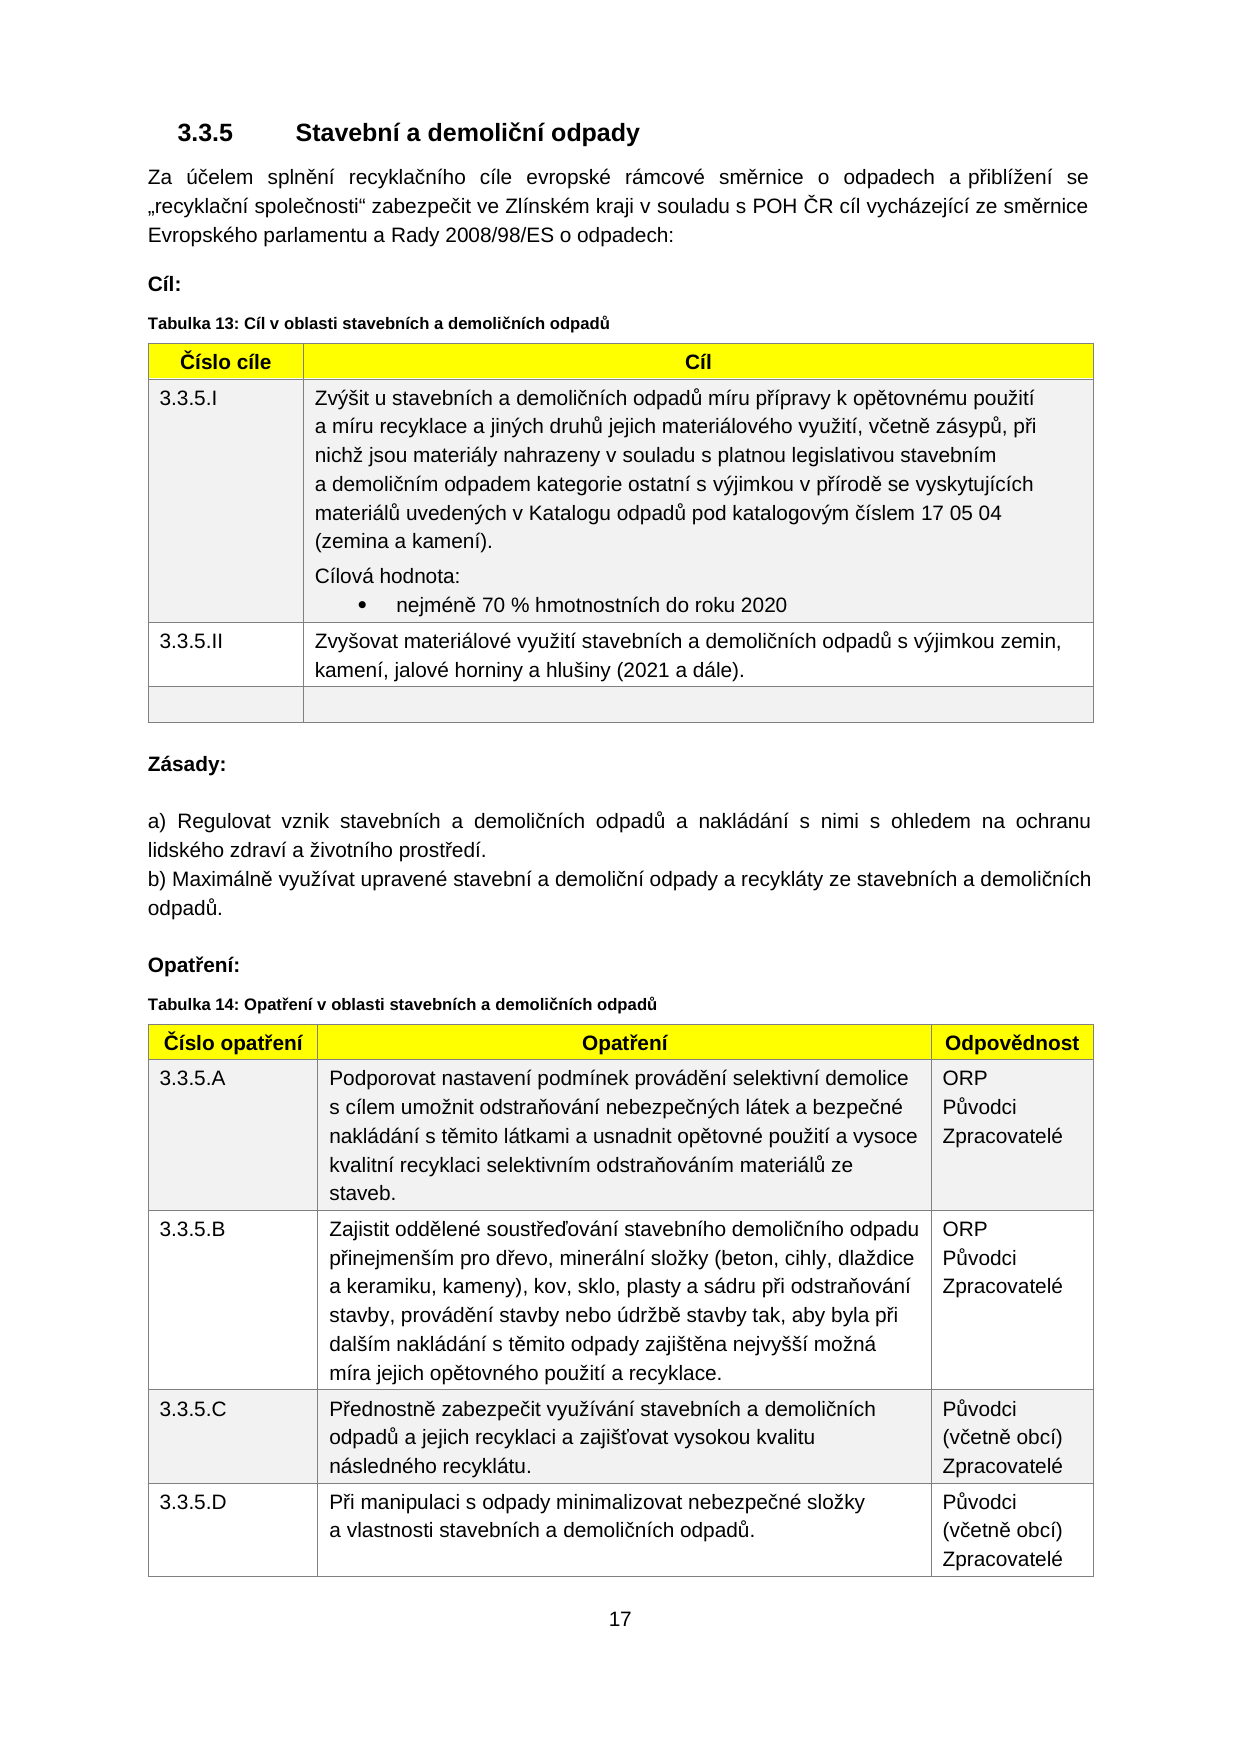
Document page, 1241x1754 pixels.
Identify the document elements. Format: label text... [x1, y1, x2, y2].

table_cell Zvýšit u stavebních a demoličních odpadů míru přípravy k opětovnému použití a míru recyklace a jiných druhů jejich materiálového využití, včetně zásypů, při nichž jsou materiály nahrazeny v souladu s platnou legislativou stavebním a demoličním odpadem kategorie ostatní s výjimkou v přírodě se vyskytujících materiálů uvedených v Katalogu odpadů pod katalogovým číslem 17 05 04 (zemina a kamení). Cílová hodnota: nejméně 70 % hmotnostních do roku 2020 [304, 380, 1093, 622]
text Za účelem splnění recyklačního cíle evropské rámcové směrnice o odpadech a přiblížení se „recyklační společnosti“ zabezpečit ve Zlínském kraji v souladu s POH ČR cíl vycházející ze směrnice Evropského parlamentu a Rady 2008/98/ES o odpadech: [148, 165, 1088, 247]
text Cíl: [148, 272, 1093, 296]
table_cell 3.3.5.A [149, 1060, 317, 1210]
table_cell [149, 687, 303, 722]
text Tabulka 13: Cíl v oblasti stavebních a demoličních odpadů [148, 313, 1093, 333]
table_header Opatření [318, 1025, 931, 1059]
subtitle Stavební a demoliční odpady [177, 118, 1093, 147]
table_cell ORP Původci Zpracovatelé [932, 1060, 1093, 1210]
table_cell Původci (včetně obcí) Zpracovatelé [932, 1484, 1093, 1576]
table_header Číslo cíle [149, 344, 303, 378]
text a) Regulovat vznik stavebních a demoličních odpadů a nakládání s nimi s ohledem na ochranu lidského zdraví a životního prostředí. [148, 809, 1093, 862]
table_cell 3.3.5.B [149, 1211, 317, 1389]
text b) Maximálně využívat upravené stavební a demoliční odpady a recykláty ze stavebních a demoličních odpadů. [148, 867, 1093, 919]
table_cell ORP Původci Zpracovatelé [932, 1211, 1093, 1389]
table_cell Při manipulaci s odpady minimalizovat nebezpečné složky a vlastnosti stavebních a demoličních odpadů. [318, 1484, 931, 1576]
table_cell 3.3.5.C [149, 1390, 317, 1483]
text Zásady: [148, 752, 1093, 776]
text Opatření: [148, 953, 1093, 977]
table_cell 3.3.5.II [149, 623, 303, 686]
table_cell Zvyšovat materiálové využití stavebních a demoličních odpadů s výjimkou zemin, kamení, jalové horniny a hlušiny (2021 a dále). [304, 623, 1093, 686]
table_cell [304, 687, 1093, 722]
table_cell 3.3.5.I [149, 380, 303, 622]
table_header Číslo opatření [149, 1025, 317, 1059]
text Tabulka 14: Opatření v oblasti stavebních a demoličních odpadů [148, 994, 1093, 1013]
table_cell Zajistit oddělené soustřeďování stavebního demoličního odpadu přinejmenším pro dřevo, minerální složky (beton, cihly, dlaždice a keramiku, kameny), kov, sklo, plasty a sádru při odstraňování stavby, provádění stavby nebo údržbě stavby tak, aby byla při dalším nakládání s těmito odpady zajištěna nejvyšší možná míra jejich opětovného použití a recyklace. [318, 1211, 931, 1389]
table_header Odpovědnost [932, 1025, 1093, 1059]
table_cell Podporovat nastavení podmínek provádění selektivní demolice s cílem umožnit odstraňování nebezpečných látek a bezpečné nakládání s těmito látkami a usnadnit opětovné použití a vysoce kvalitní recyklaci selektivním odstraňováním materiálů ze staveb. [318, 1060, 931, 1210]
table_header Cíl [304, 344, 1093, 378]
table_cell Přednostně zabezpečit využívání stavebních a demoličních odpadů a jejich recyklaci a zajišťovat vysokou kvalitu následného recyklátu. [318, 1390, 931, 1483]
table_cell 3.3.5.D [149, 1484, 317, 1576]
table_cell Původci (včetně obcí) Zpracovatelé [932, 1390, 1093, 1483]
